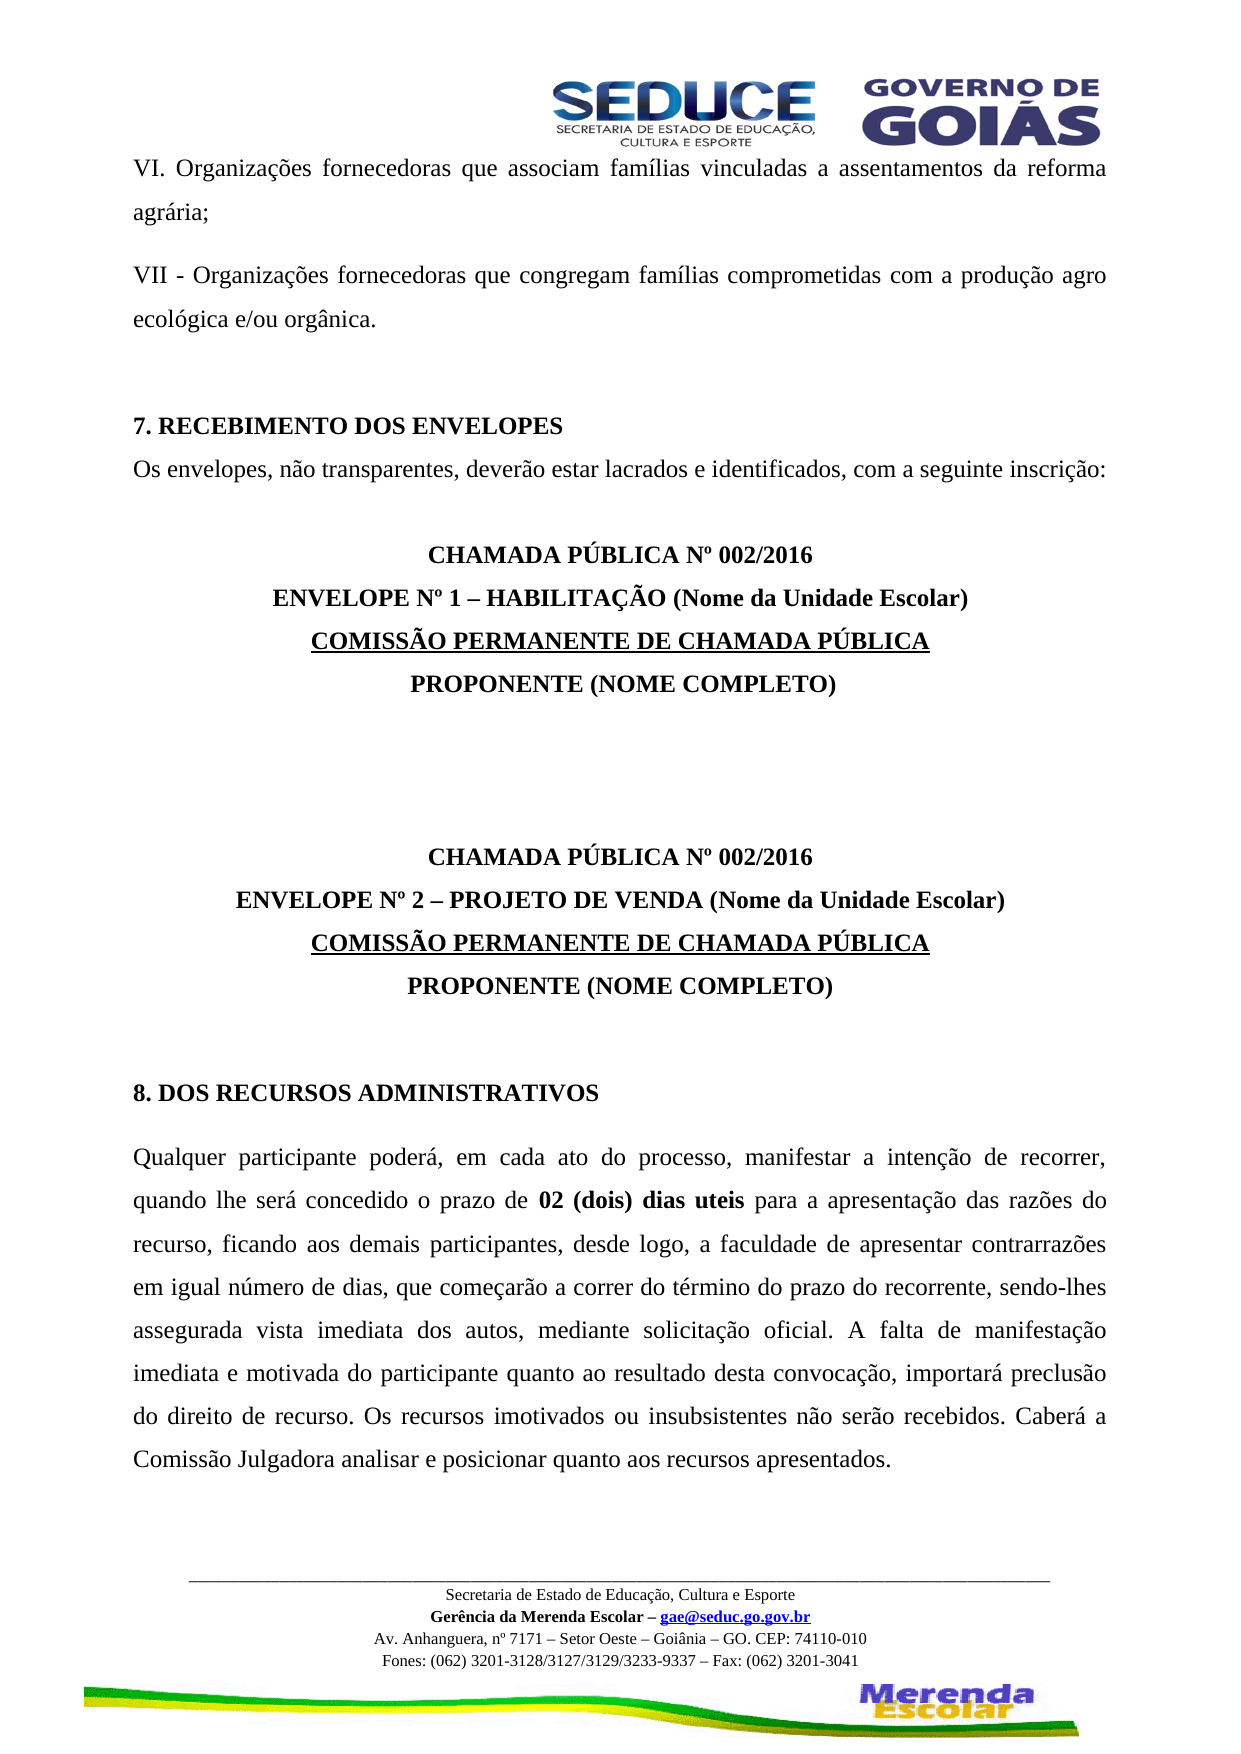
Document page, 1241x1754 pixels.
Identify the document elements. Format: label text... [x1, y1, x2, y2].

text ENVELOPE Nº 1 – HABILITAÇÃO (Nome da Unidade Escolar) [133, 583, 1107, 612]
text PROPONENTE (NOME COMPLETO) [133, 971, 1107, 1000]
text 8. DOS RECURSOS ADMINISTRATIVOS [133, 1078, 1107, 1107]
text 7. RECEBIMENTO DOS ENVELOPES [133, 411, 1107, 439]
text CHAMADA PÚBLICA Nº 002/2016 [133, 540, 1107, 569]
text VII - Organizações fornecedoras que congregam famílias comprometidas com a produção agro ecológica e/ou orgânica. [133, 261, 1107, 332]
text Qualquer participante poderá, em cada ato do processo, manifestar a intenção de recorrer, quando lhe será concedido o prazo de 02 (dois) dias uteis para a apresentação das razões do recurso, ficando aos demais participantes, desde logo, a faculdade de apresentar contrarrazões em igual número de dias, que começarão a correr do término do prazo do recorrente, sendo-lhes assegurada vista imediata dos autos, mediante solicitação oficial. A falta de manifestação imediata e motivada do participante quanto ao resultado desta convocação, importará preclusão do direito de recurso. Os recursos imotivados ou insubsistentes não serão recebidos. Caberá a Comissão Julgadora analisar e posicionar quanto aos recursos apresentados. [133, 1142, 1107, 1473]
text CHAMADA PÚBLICA Nº 002/2016 [133, 842, 1107, 871]
text VI. Organizações fornecedoras que associam famílias vinculadas a assentamentos da reforma agrária; [133, 153, 1107, 225]
text ENVELOPE Nº 2 – PROJETO DE VENDA (Nome da Unidade Escolar) [133, 885, 1107, 914]
picture [552, 73, 1108, 154]
text PROPONENTE (NOME COMPLETO) [133, 669, 1107, 698]
text COMISSÃO PERMANENTE DE CHAMADA PÚBLICA [133, 626, 1107, 655]
text COMISSÃO PERMANENTE DE CHAMADA PÚBLICA [133, 928, 1107, 957]
text Os envelopes, não transparentes, deverão estar lacrados e identificados, com a seguinte inscrição: [133, 454, 1107, 483]
